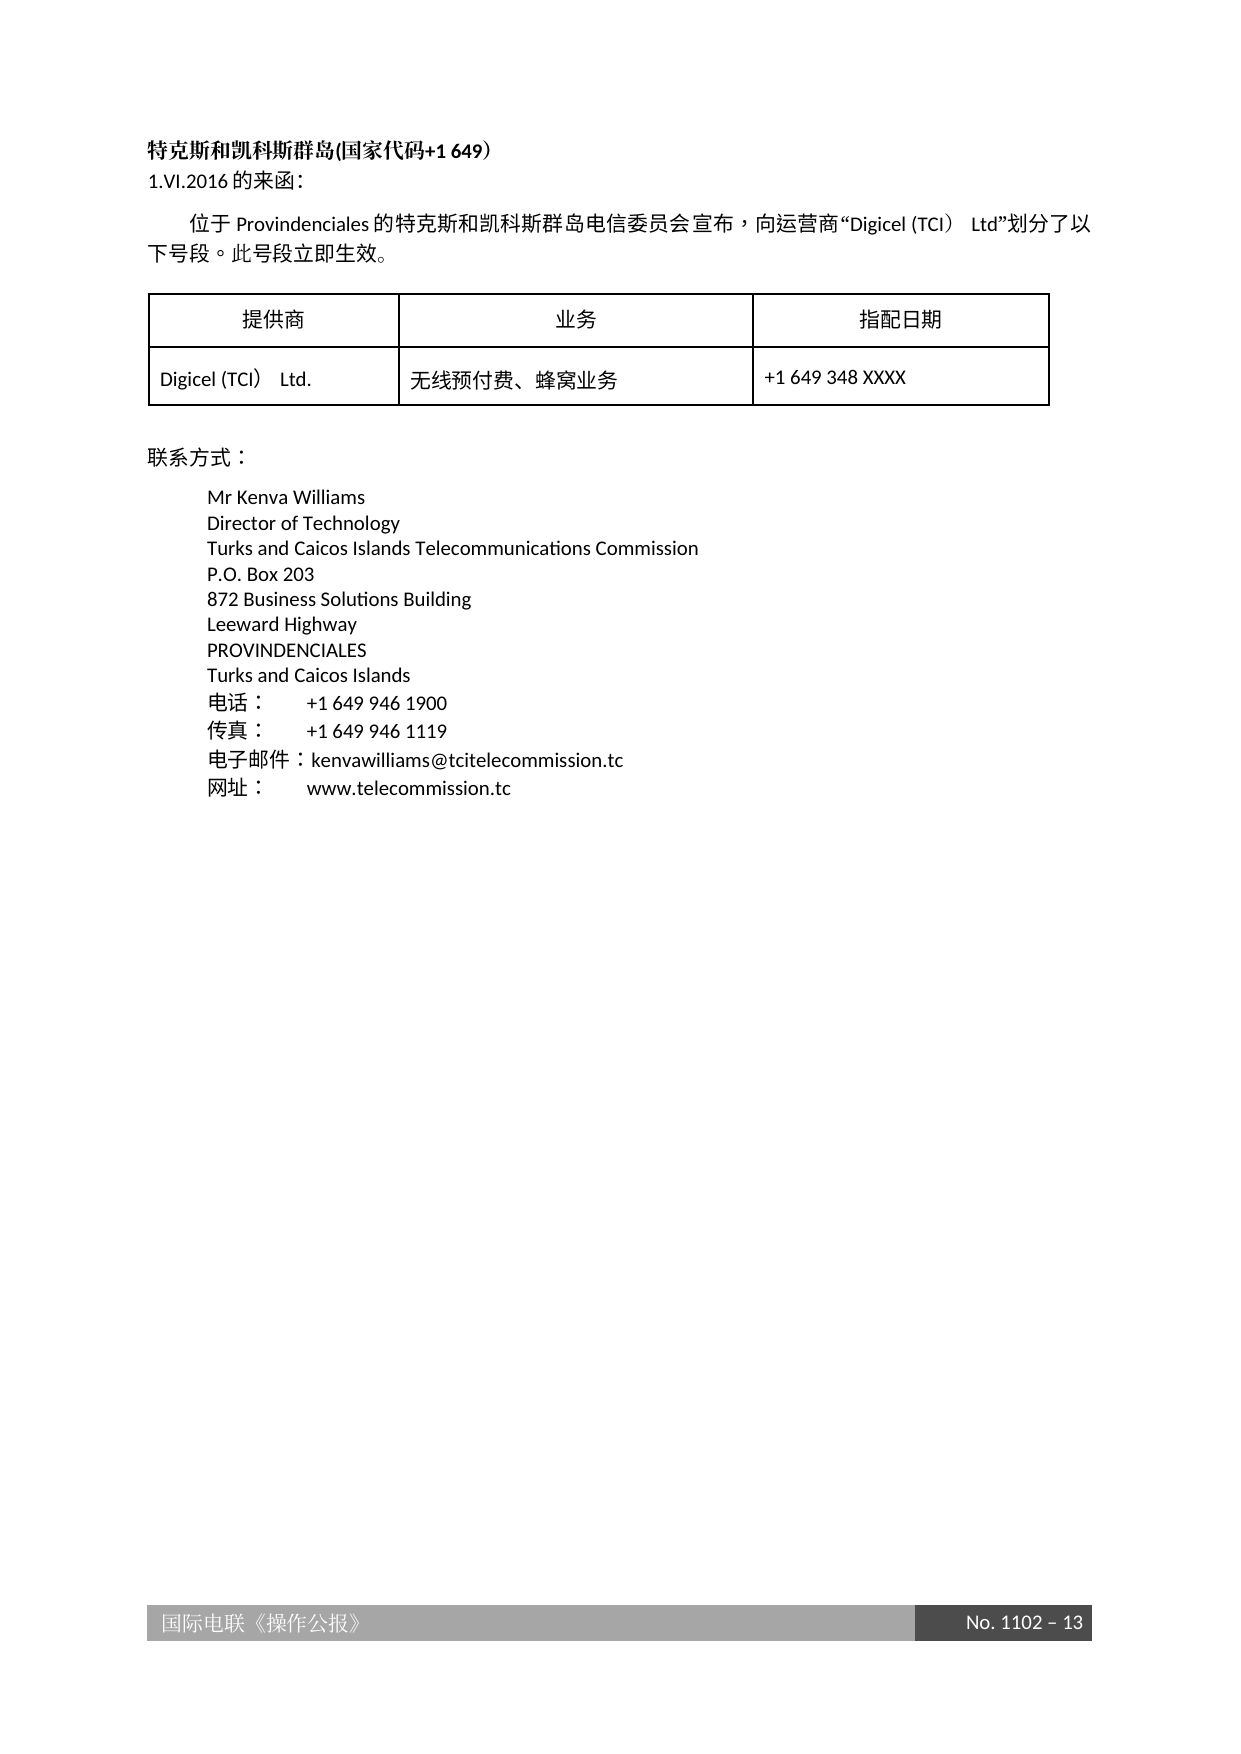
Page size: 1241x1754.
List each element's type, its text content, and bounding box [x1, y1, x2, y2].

text 联系方式： [148, 443, 1092, 472]
table_cell Digicel (TCI） Ltd. [150, 348, 398, 403]
table_cell +1 649 348 XXXX [754, 348, 1048, 403]
text Mr Kenva Williams Director of Technology Turks and Caicos Islands Telecommunications Commission P.O. Box 203 872 Business Solutions Building Leeward Highway PROVINDENCIALES Turks and Caicos Islands 电话： +1 649 946 1900 传真： +1 649 946 1119 电子邮件：kenvawilliams@tcitelecommission.tc 网址： www.telecommission.tc [148, 484, 1092, 802]
table_header 业务 [400, 295, 752, 346]
table_header 指配日期 [754, 295, 1048, 346]
table_cell 无线预付费、蜂窝业务 [400, 348, 752, 403]
text 特克斯和凯科斯群岛(国家代码+1 649） [148, 135, 1092, 165]
text 1.VI.2016的来函： [148, 165, 1092, 195]
table_header 提供商 [150, 295, 398, 346]
text 位于Provindenciales的特克斯和凯科斯群岛电信委员会宣布，向运营商“Digicel (TCI） Ltd”划分了以下号段。此号段立即生效。 [148, 207, 1092, 268]
